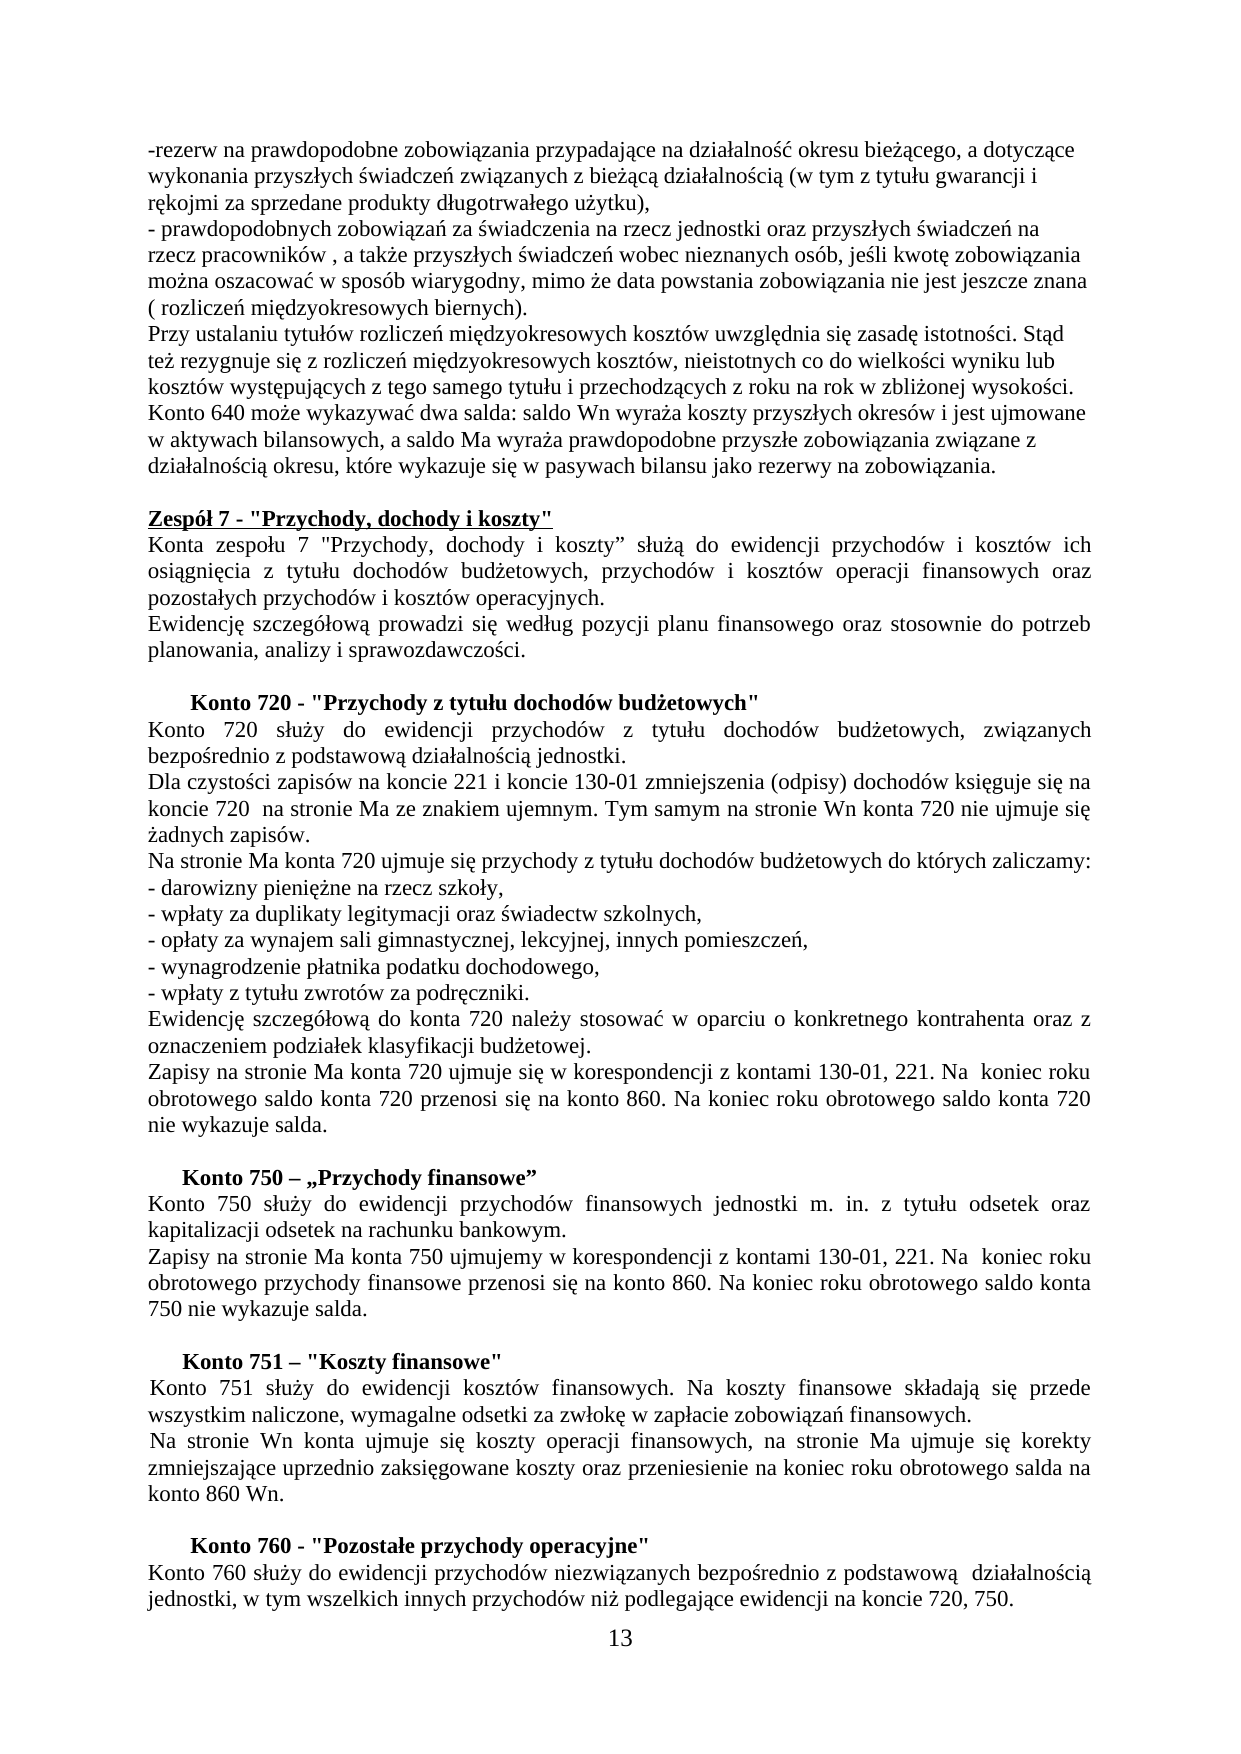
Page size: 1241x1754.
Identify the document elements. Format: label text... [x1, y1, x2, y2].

text Konto 640 może wykazywać dwa salda: saldo Wn wyraża koszty przyszłych okresów i jest ujmowane w aktywach bilansowych, a saldo Ma wyraża prawdopodobne przyszłe zobowiązania związane z działalnością okresu, które wykazuje się w pasywach bilansu jako rezerwy na zobowiązania. [148, 399, 1092, 478]
text Konto 760 - "Pozostałe przychody operacyjne" [148, 1533, 1092, 1559]
text Dla czystości zapisów na koncie 221 i koncie 130-01 zmniejszenia (odpisy) dochodów księguje się na koncie 720 na stronie Ma ze znakiem ujemnym. Tym samym na stronie Wn konta 720 nie ujmuje się żadnych zapisów. [148, 768, 1092, 847]
text - opłaty za wynajem sali gimnastycznej, lekcyjnej, innych pomieszczeń, [148, 926, 1092, 953]
text - wynagrodzenie płatnika podatku dochodowego, [148, 953, 1092, 979]
text Zapisy na stronie Ma konta 720 ujmuje się w korespondencji z kontami 130-01, 221. Na koniec roku obrotowego saldo konta 720 przenosi się na konto 860. Na koniec roku obrotowego saldo konta 720 nie wykazuje salda. [148, 1058, 1092, 1137]
text Konto 751 służy do ewidencji kosztów finansowych. Na koszty finansowe składają się przede wszystkim naliczone, wymagalne odsetki za zwłokę w zapłacie zobowiązań finansowych. [148, 1374, 1092, 1427]
text Na stronie Ma konta 720 ujmuje się przychody z tytułu dochodów budżetowych do których zaliczamy: [148, 847, 1092, 874]
text Przy ustalaniu tytułów rozliczeń międzyokresowych kosztów uwzględnia się zasadę istotności. Stąd też rezygnuje się z rozliczeń międzyokresowych kosztów, nieistotnych co do wielkości wyniku lub kosztów występujących z tego samego tytułu i przechodzących z roku na rok w zbliżonej wysokości. [148, 320, 1092, 399]
text Zespół 7 - "Przychody, dochody i koszty" [148, 505, 1092, 531]
text Konta zespołu 7 "Przychody, dochody i koszty” służą do ewidencji przychodów i kosztów ich osiągnięcia z tytułu dochodów budżetowych, przychodów i kosztów operacji finansowych oraz pozostałych przychodów i kosztów operacyjnych. [148, 531, 1092, 610]
text Zapisy na stronie Ma konta 750 ujmujemy w korespondencji z kontami 130-01, 221. Na koniec roku obrotowego przychody finansowe przenosi się na konto 860. Na koniec roku obrotowego saldo konta 750 nie wykazuje salda. [148, 1243, 1092, 1322]
text - darowizny pieniężne na rzecz szkoły, [148, 874, 1092, 900]
text Ewidencję szczegółową prowadzi się według pozycji planu finansowego oraz stosownie do potrzeb planowania, analizy i sprawozdawczości. [148, 610, 1092, 663]
text -rezerw na prawdopodobne zobowiązania przypadające na działalność okresu bieżącego, a dotyczące wykonania przyszłych świadczeń związanych z bieżącą działalnością (w tym z tytułu gwarancji i rękojmi za sprzedane produkty długotrwałego użytku), [148, 136, 1092, 215]
text Konto 720 - "Przychody z tytułu dochodów budżetowych" [148, 689, 1092, 716]
text Konto 750 służy do ewidencji przychodów finansowych jednostki m. in. z tytułu odsetek oraz kapitalizacji odsetek na rachunku bankowym. [148, 1190, 1092, 1243]
text Konto 751 – "Koszty finansowe" [148, 1348, 1092, 1374]
text - wpłaty za duplikaty legitymacji oraz świadectw szkolnych, [148, 900, 1092, 926]
text Na stronie Wn konta ujmuje się koszty operacji finansowych, na stronie Ma ujmuje się korekty zmniejszające uprzednio zaksięgowane koszty oraz przeniesienie na koniec roku obrotowego salda na konto 860 Wn. [148, 1427, 1092, 1506]
text - wpłaty z tytułu zwrotów za podręczniki. [148, 979, 1092, 1006]
text - prawdopodobnych zobowiązań za świadczenia na rzecz jednostki oraz przyszłych świadczeń na rzecz pracowników , a także przyszłych świadczeń wobec nieznanych osób, jeśli kwotę zobowiązania można oszacować w sposób wiarygodny, mimo że data powstania zobowiązania nie jest jeszcze znana ( rozliczeń międzyokresowych biernych). [148, 215, 1092, 320]
text Ewidencję szczegółową do konta 720 należy stosować w oparciu o konkretnego kontrahenta oraz z oznaczeniem podziałek klasyfikacji budżetowej. [148, 1006, 1092, 1058]
text Konto 720 służy do ewidencji przychodów z tytułu dochodów budżetowych, związanych bezpośrednio z podstawową działalnością jednostki. [148, 716, 1092, 768]
text Konto 750 – „Przychody finansowe” [148, 1164, 1092, 1190]
text Konto 760 służy do ewidencji przychodów niezwiązanych bezpośrednio z podstawową działalnością jednostki, w tym wszelkich innych przychodów niż podlegające ewidencji na koncie 720, 750. [148, 1559, 1092, 1612]
